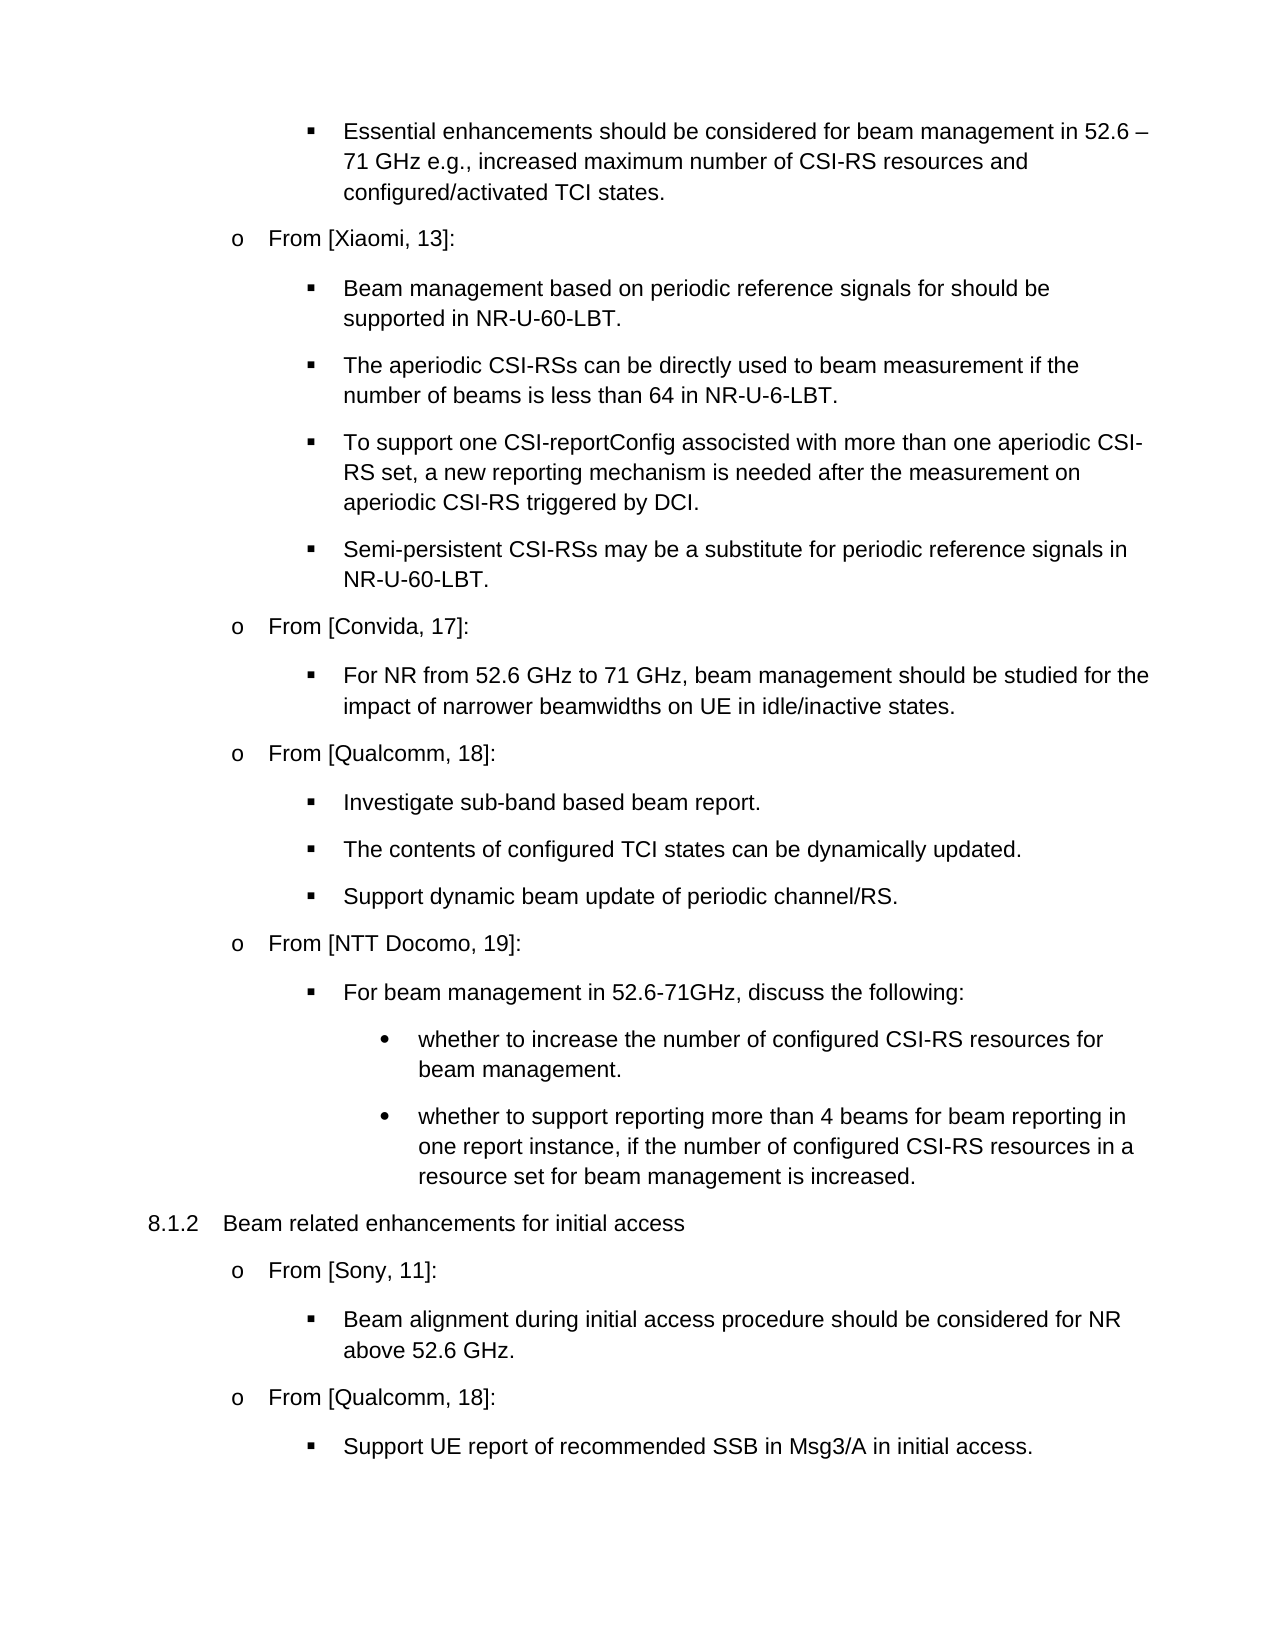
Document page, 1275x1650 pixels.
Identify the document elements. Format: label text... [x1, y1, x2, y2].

list Support dynamic beam update of periodic channel/RS. [306, 883, 1157, 909]
list For beam management in 52.6-71GHz, discuss the following: [306, 979, 1157, 1005]
subtitle From [Convida, 17]: [231, 613, 1157, 642]
list The aperiodic CSI-RSs can be directly used to beam measurement if the number of beams is less than 64 in NR-U-6-LBT. [306, 352, 1157, 408]
subtitle From [Xiaomi, 13]: [231, 225, 1157, 254]
list Support UE report of recommended SSB in Msg3/A in initial access. [306, 1433, 1157, 1459]
list The contents of configured TCI states can be dynamically updated. [306, 836, 1157, 862]
list Beam management based on periodic reference signals for should be supported in NR-U-60-LBT. [306, 275, 1157, 331]
list whether to support reporting more than 4 beams for beam reporting in one report instance, if the number of configured CSI-RS resources in a resource set for beam management is increased. [381, 1103, 1157, 1189]
list For NR from 52.6 GHz to 71 GHz, beam management should be studied for the impact of narrower beamwidths on UE in idle/inactive states. [306, 662, 1157, 719]
list Investigate sub-band based beam report. [306, 789, 1157, 815]
subtitle From [Qualcomm, 18]: [231, 739, 1157, 768]
list To support one CSI-reportConfig associsted with more than one aperiodic CSI-RS set, a new reporting mechanism is needed after the measurement on aperiodic CSI-RS triggered by DCI. [306, 429, 1157, 516]
subtitle From [Sony, 11]: [231, 1257, 1157, 1286]
subtitle From [Qualcomm, 18]: [231, 1383, 1157, 1412]
subtitle From [NTT Docomo, 19]: [231, 929, 1157, 958]
list whether to increase the number of configured CSI-RS resources for beam management. [381, 1026, 1157, 1082]
list Semi-persistent CSI-RSs may be a substitute for periodic reference signals in NR-U-60-LBT. [306, 536, 1157, 593]
list Beam alignment during initial access procedure should be considered for NR above 52.6 GHz. [306, 1306, 1157, 1363]
subtitle Beam related enhancements for initial access [148, 1210, 1157, 1236]
list Essential enhancements should be considered for beam management in 52.6 – 71 GHz e.g., increased maximum number of CSI-RS resources and configured/activated TCI states. [306, 118, 1157, 205]
